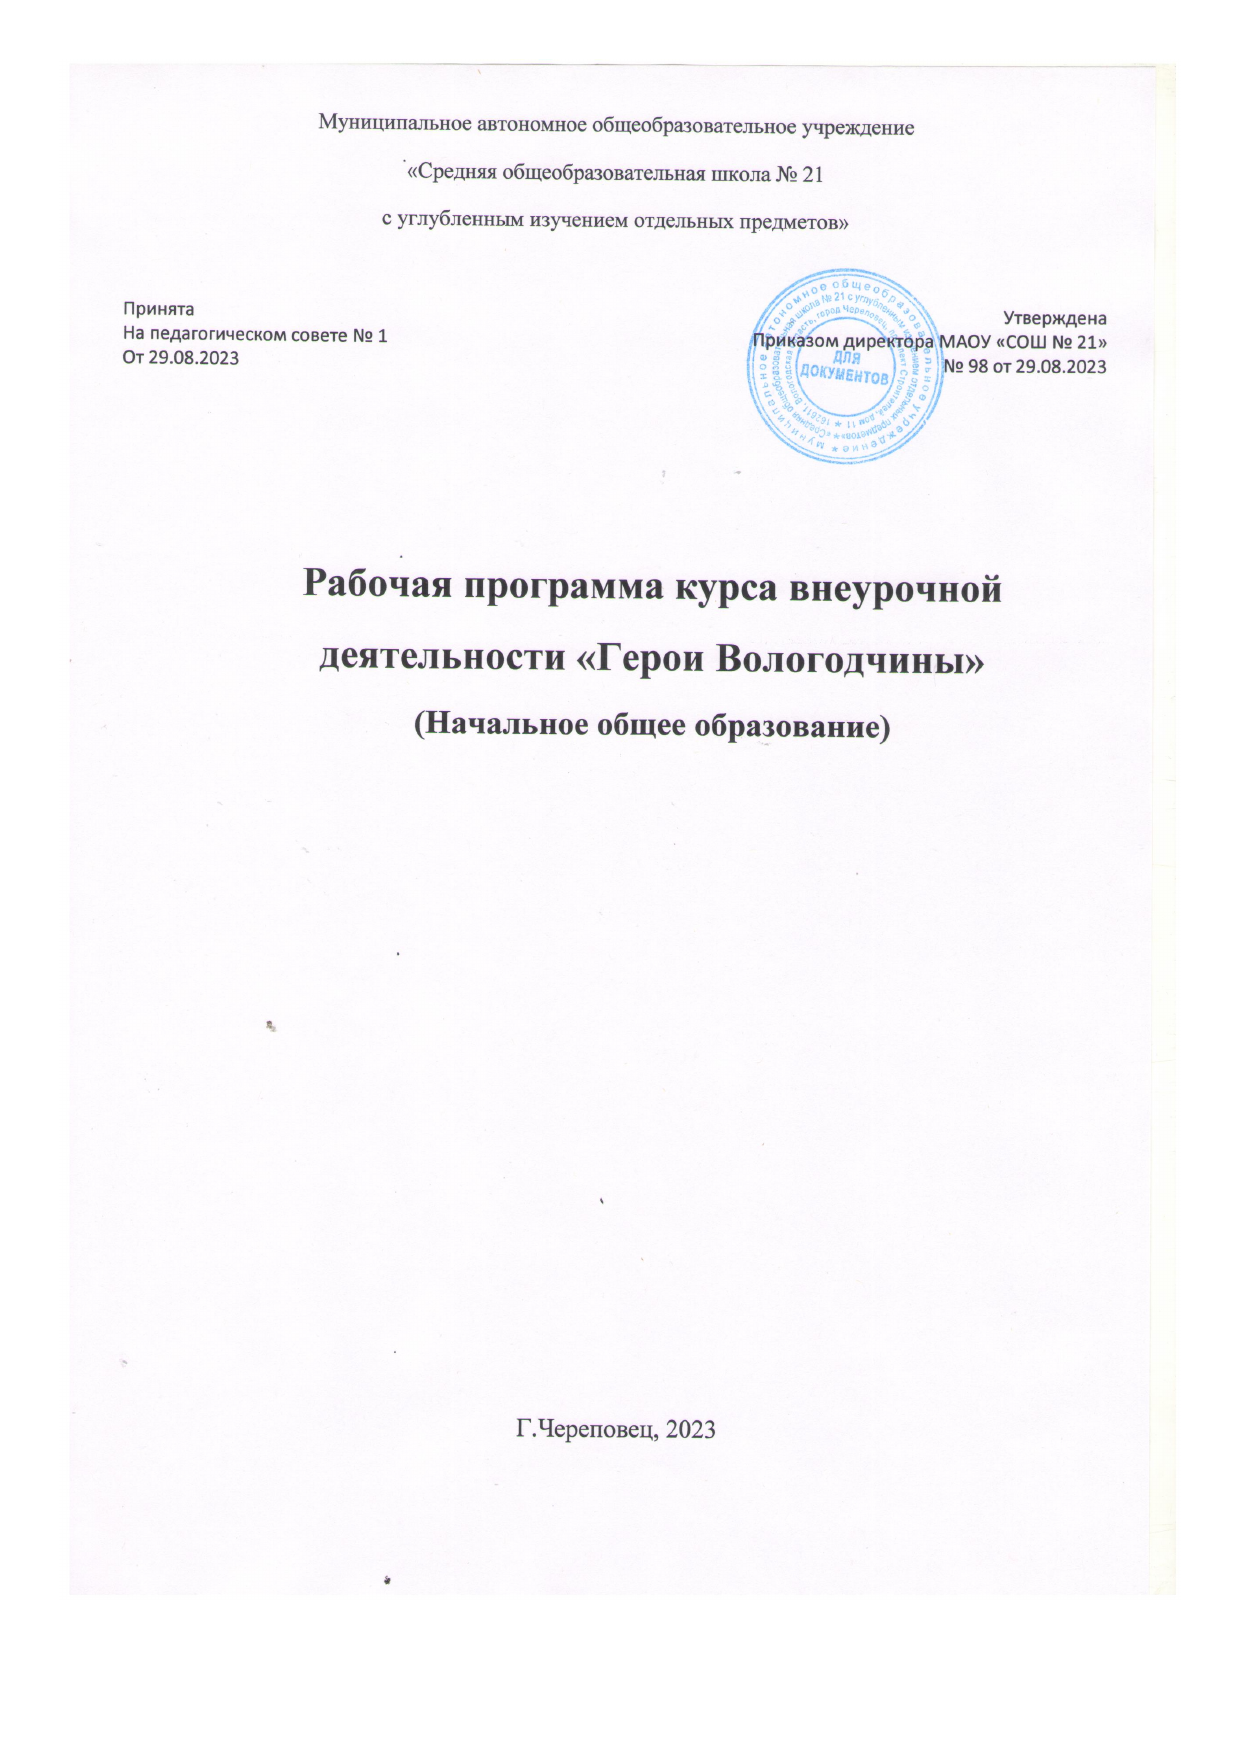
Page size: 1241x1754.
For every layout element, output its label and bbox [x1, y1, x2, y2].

picture [59, 59, 1182, 1600]
